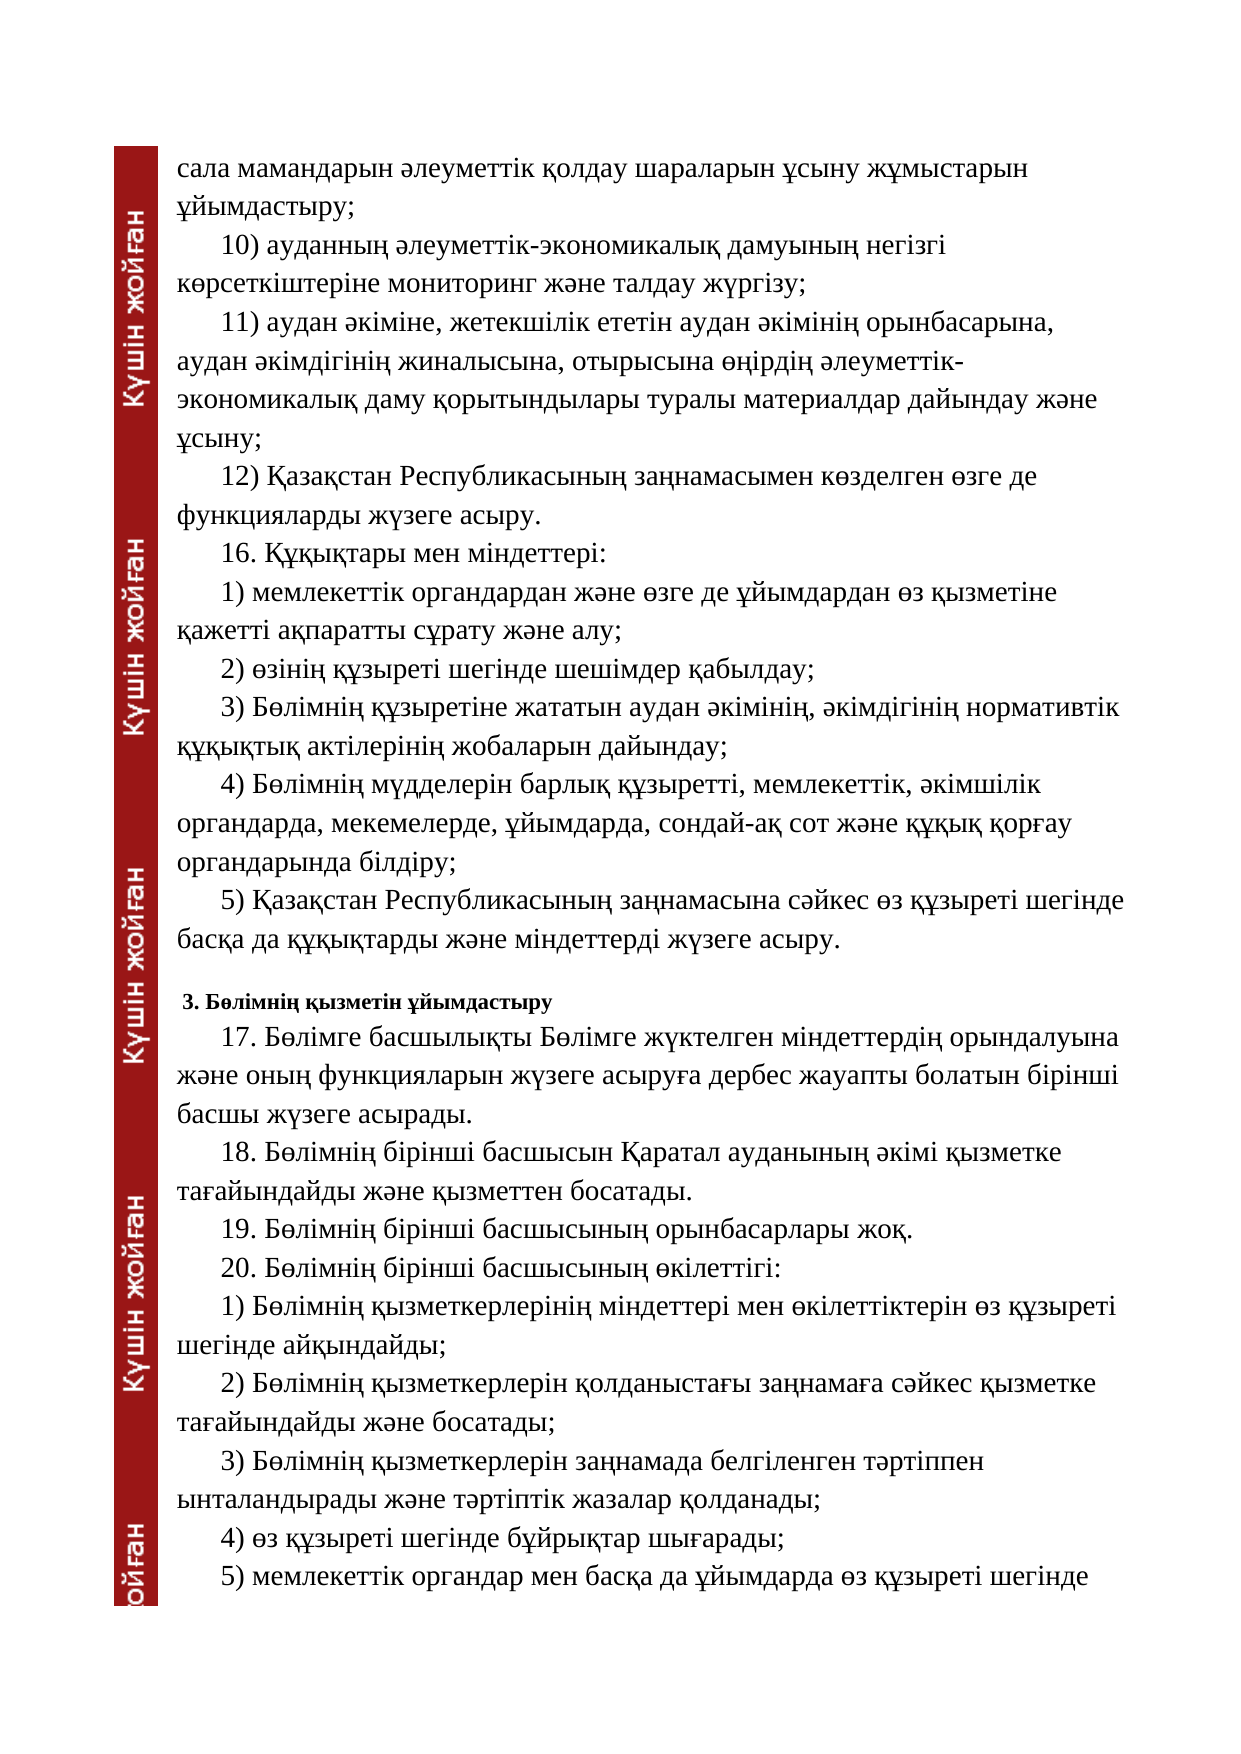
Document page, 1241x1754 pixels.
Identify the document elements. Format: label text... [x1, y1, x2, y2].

picture [114, 984, 158, 988]
picture [114, 1015, 158, 1019]
picture [114, 146, 158, 150]
text 3. Бөлімнің қызметін ұйымдастыру [112, 988, 1128, 1015]
picture [114, 1592, 158, 1606]
